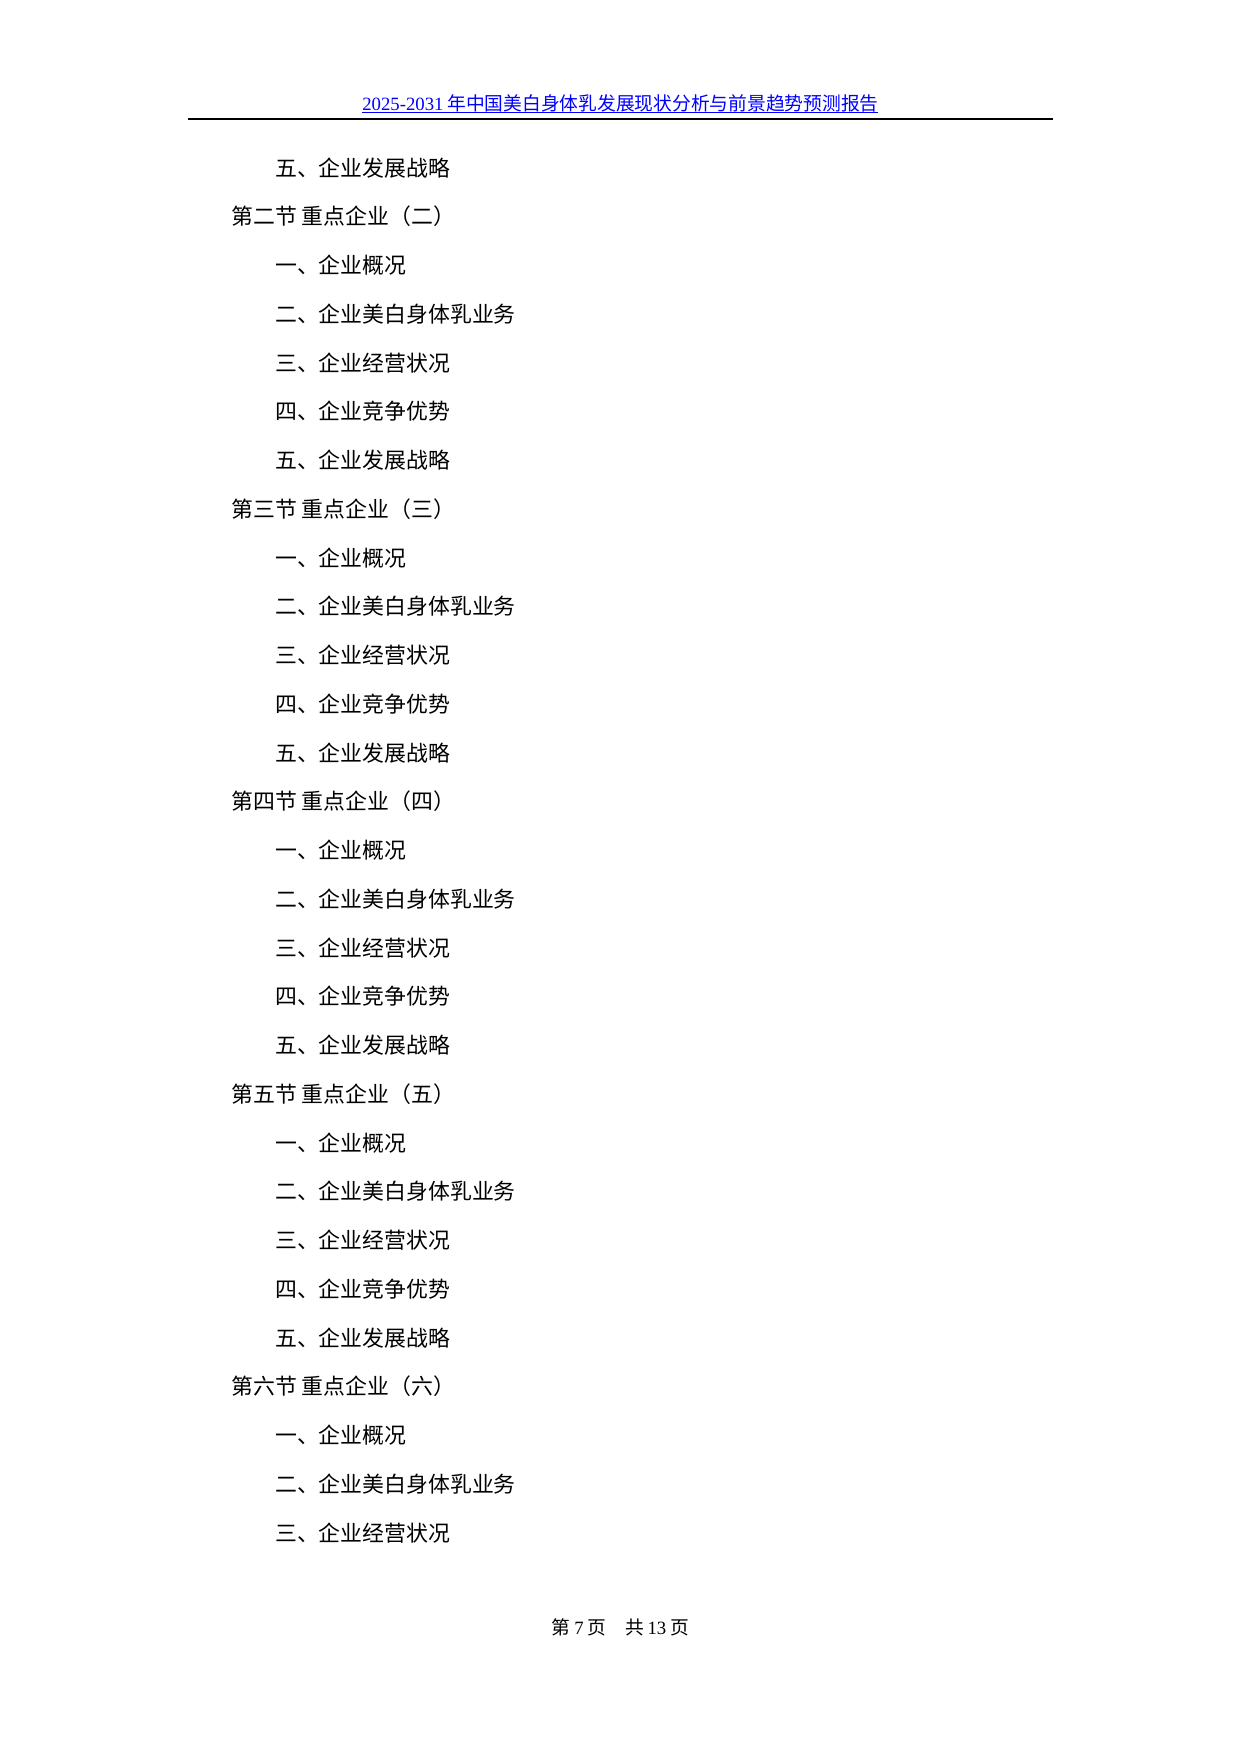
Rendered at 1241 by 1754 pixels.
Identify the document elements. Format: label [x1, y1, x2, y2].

text [187, 150, 1053, 1548]
